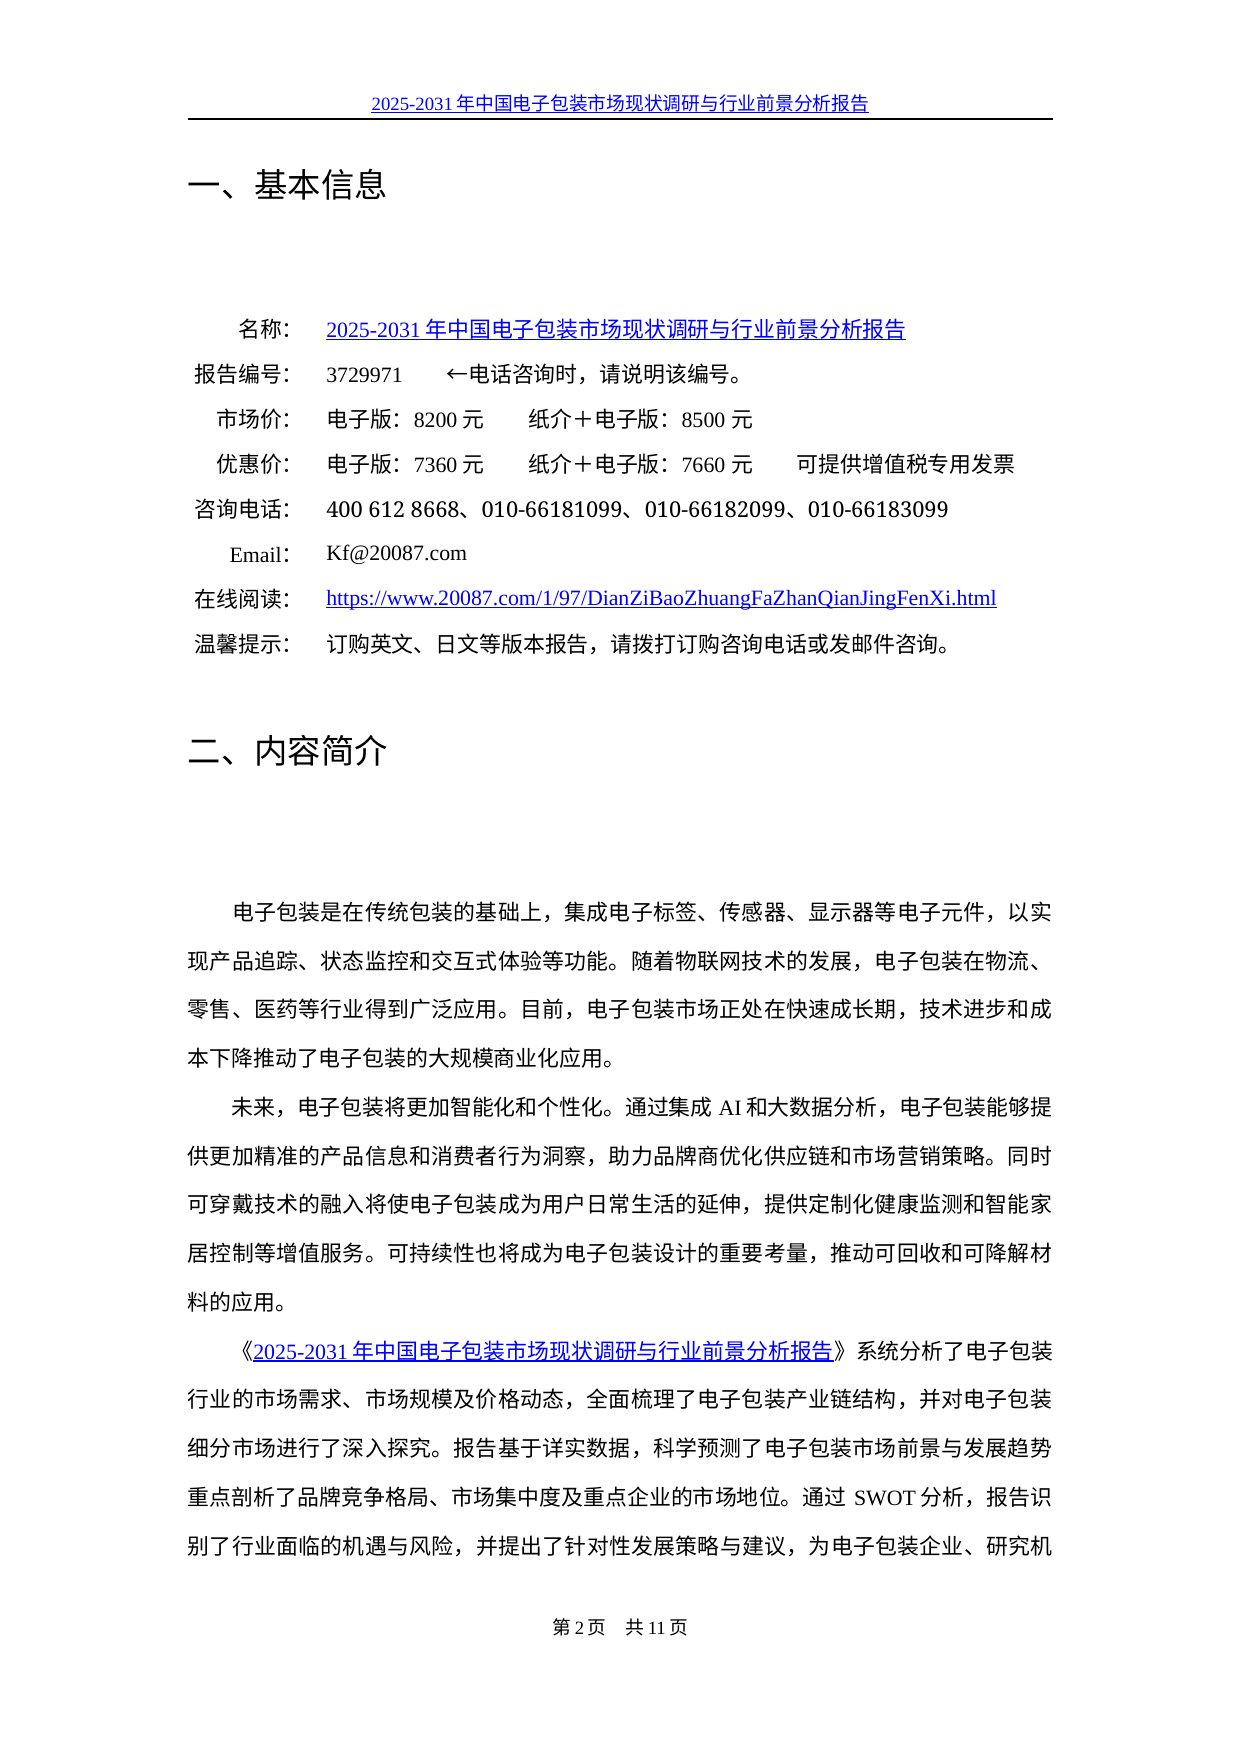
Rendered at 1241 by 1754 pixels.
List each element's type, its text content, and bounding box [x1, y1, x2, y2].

table_cell 市场价： [167, 402, 315, 447]
table_cell 电子版：8200 元 纸介＋电子版：8500 元 [315, 402, 1073, 447]
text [187, 894, 1053, 1561]
table_cell 3729971 ←电话咨询时，请说明该编号。 [315, 357, 1073, 402]
title 一、基本信息 [187, 150, 1053, 215]
table_cell 订购英文、日文等版本报告，请拨打订购咨询电话或发邮件咨询。 [315, 627, 1073, 672]
table_cell 优惠价： [167, 447, 315, 492]
table_cell 咨询电话： [167, 492, 315, 537]
table_header 2025-2031年中国电子包装市场现状调研与行业前景分析报告 [315, 312, 1073, 357]
table_cell Email： [167, 537, 315, 582]
table_cell [315, 582, 1073, 627]
table_cell Kf@20087.com [315, 537, 1073, 582]
table_header 名称： [167, 312, 315, 357]
table_cell 400 612 8668、010-66181099、010-66182099、010-66183099 [315, 492, 1073, 537]
table_cell 电子版：7360 元 纸介＋电子版：7660 元 可提供增值税专用发票 [315, 447, 1073, 492]
table_cell 温馨提示： [167, 627, 315, 672]
table_cell 在线阅读： [167, 582, 315, 627]
table_cell 报告编号： [167, 357, 315, 402]
title 二、内容简介 [187, 717, 1053, 782]
